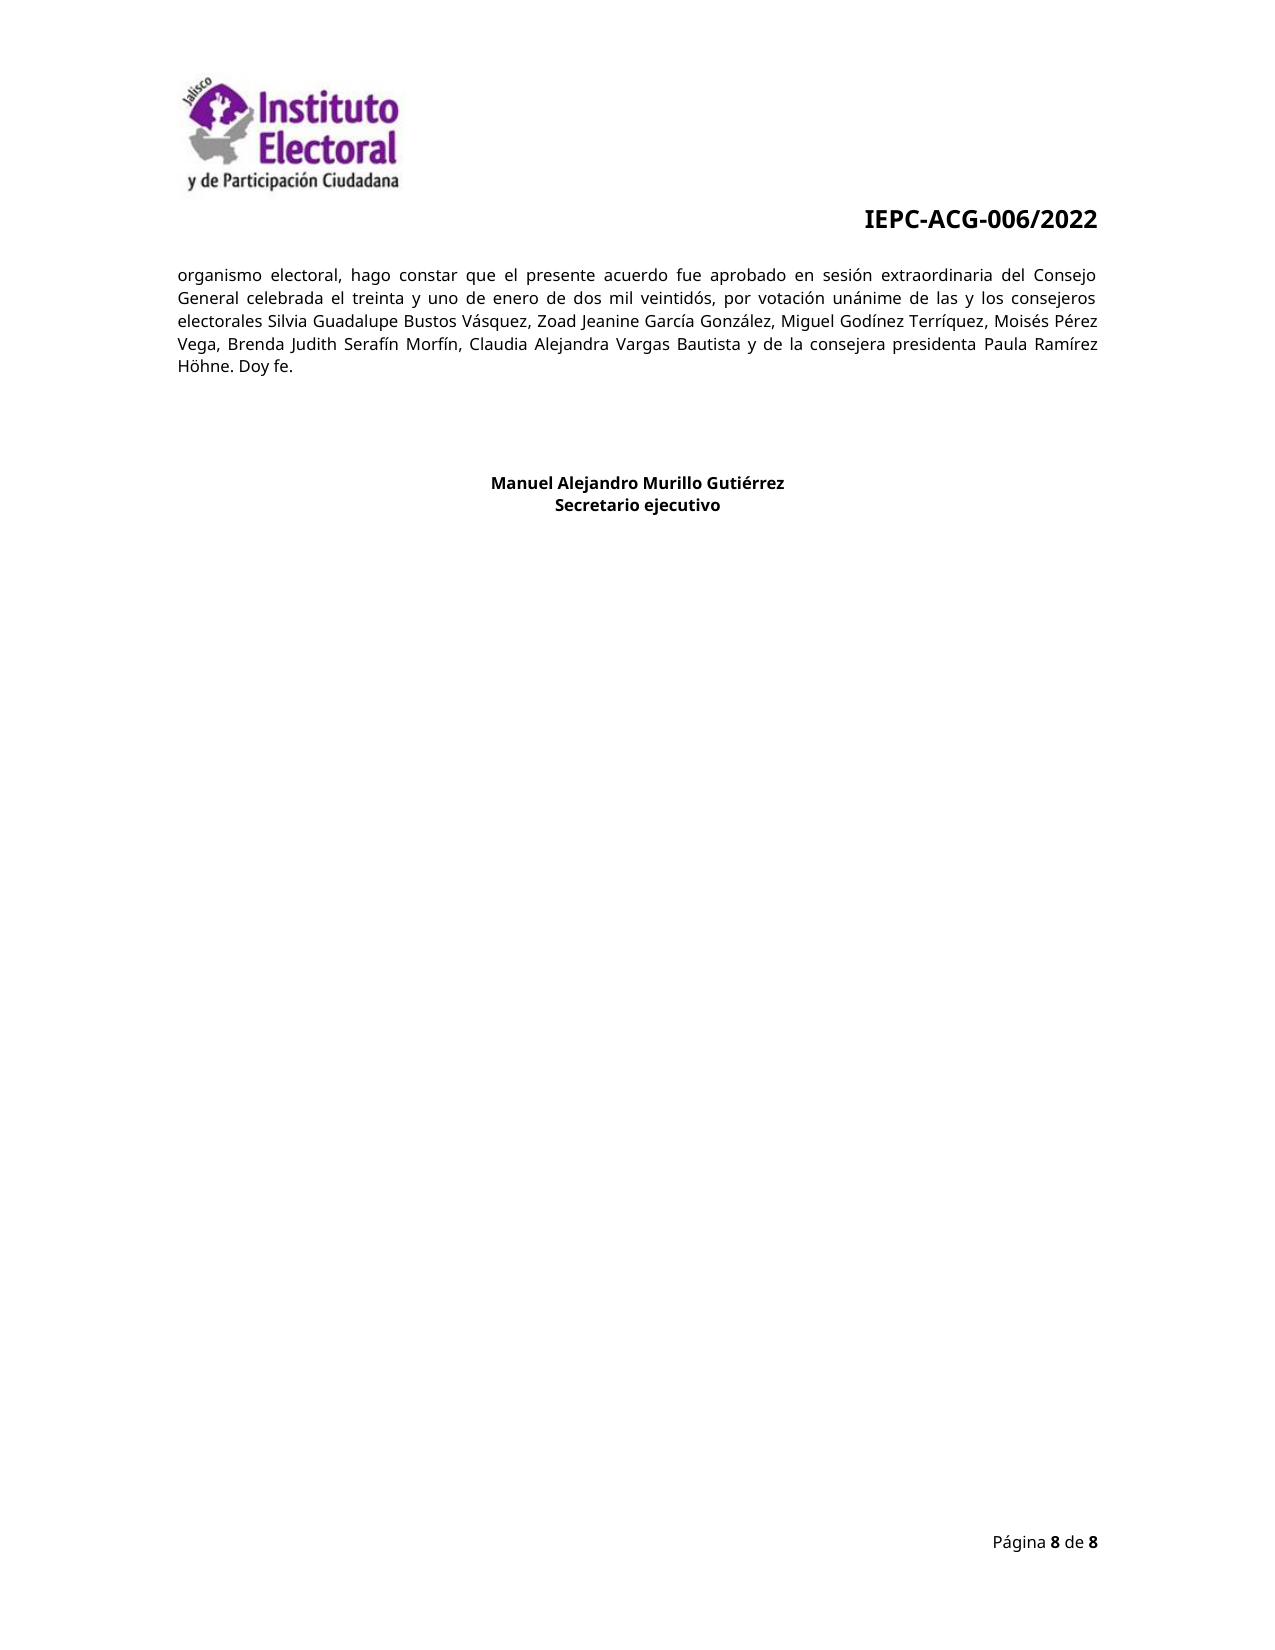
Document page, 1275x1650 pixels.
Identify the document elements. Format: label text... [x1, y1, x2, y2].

text Manuel Alejandro Murillo Gutiérrez [177, 471, 1098, 494]
text Secretario ejecutivo [177, 494, 1098, 517]
picture [177, 73, 406, 202]
